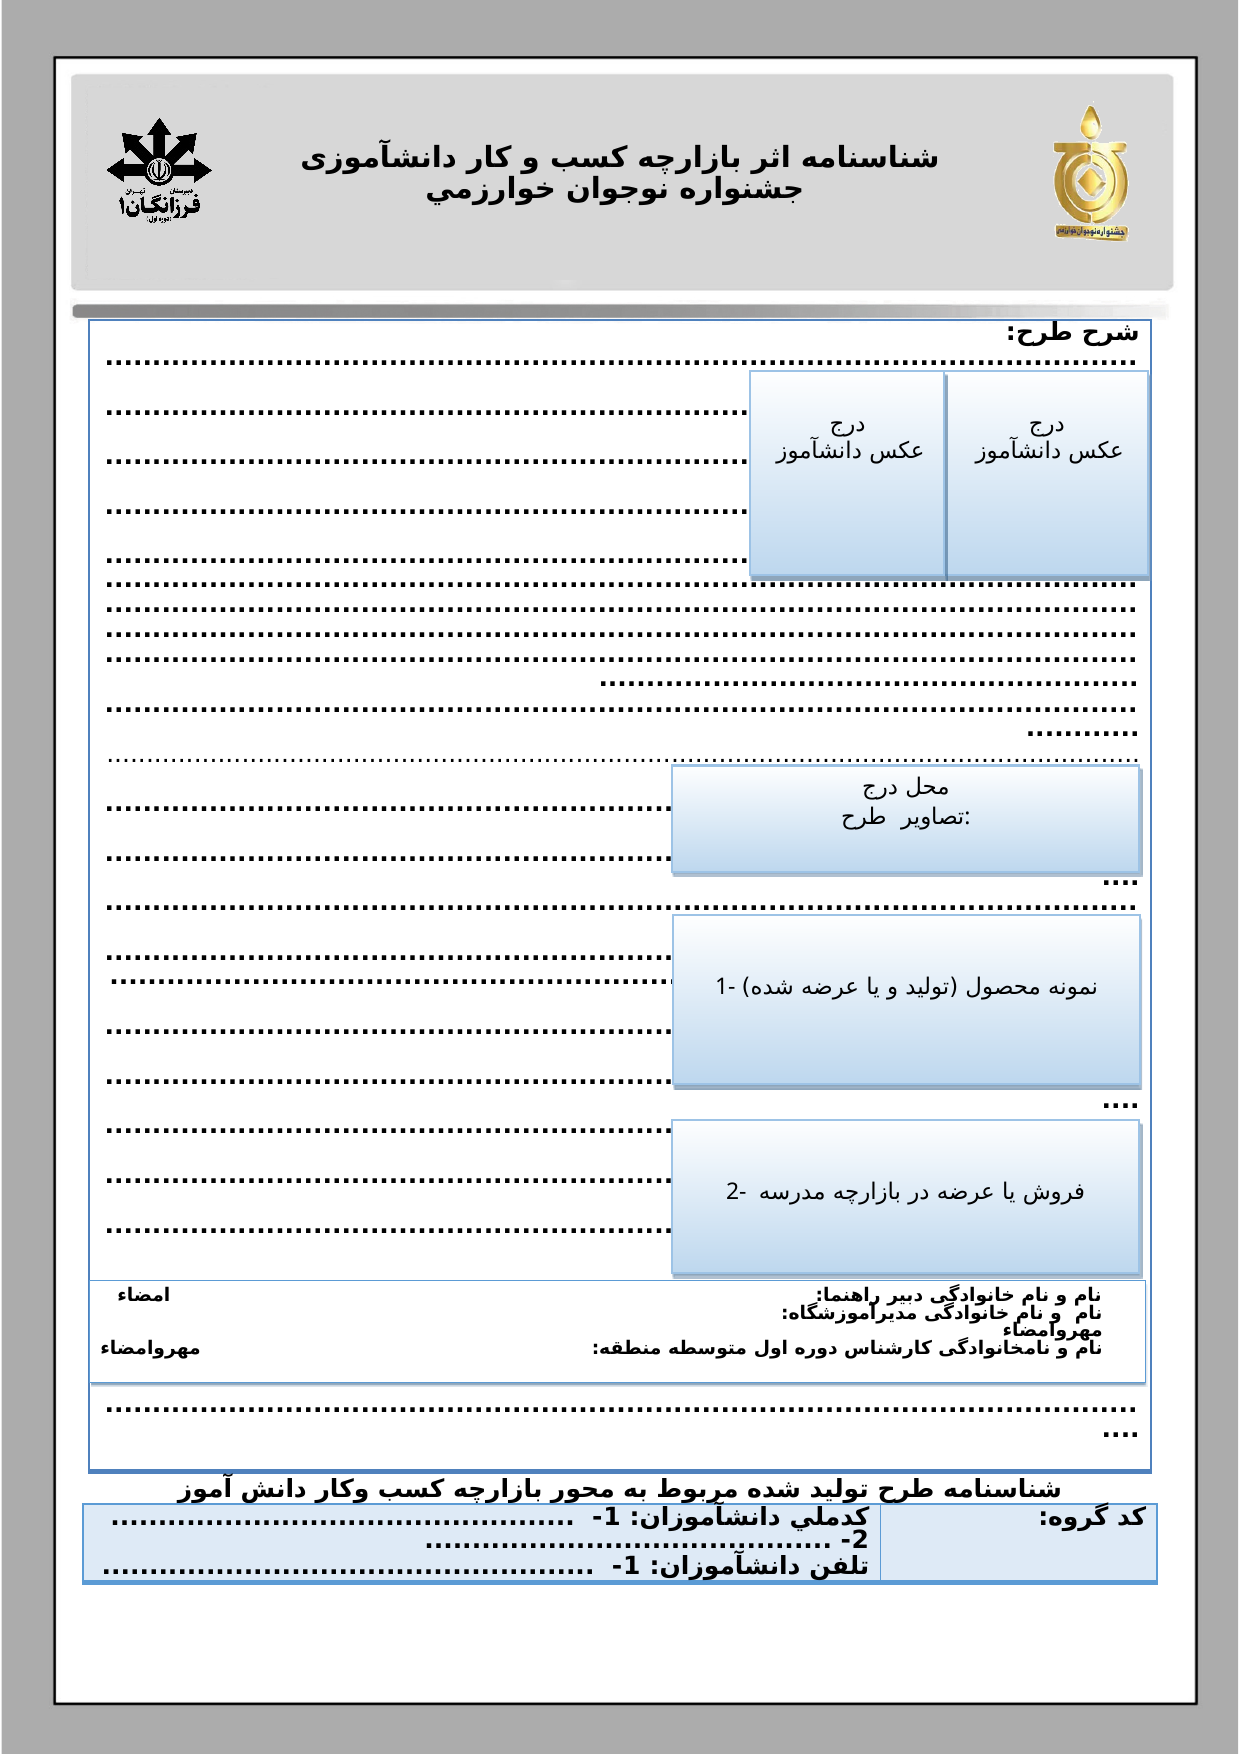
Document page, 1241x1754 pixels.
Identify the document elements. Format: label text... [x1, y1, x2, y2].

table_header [84, 1505, 880, 1580]
text شناسنامه طرح توليد شده مربوط به محور بازارچه كسب وكار دانش آموز [150, 1474, 1090, 1503]
table_header شرح طرح: ................................................................................................................................. ................................................................................................................................ ................................................................................................................................. ................................................................................................................................. .......................................................................................................................................................................................................................................................................................................................................................................................................................................................................................................................................................................................................................... ......................................................................................................................... ........................................................................................................................................... .................................................................................................................... ................................................................................................................. ................................................................................................................. ................................................................................................................. ................................................................................................................. ................................................................................................................. ................................................................................................................. ................................................................................................................. ................................................................................................................. ................................................................................................................. ................................................................................................................. [90, 321, 1150, 1469]
table_header كد گروه: [881, 1505, 1156, 1580]
picture [1, 0, 1239, 1754]
